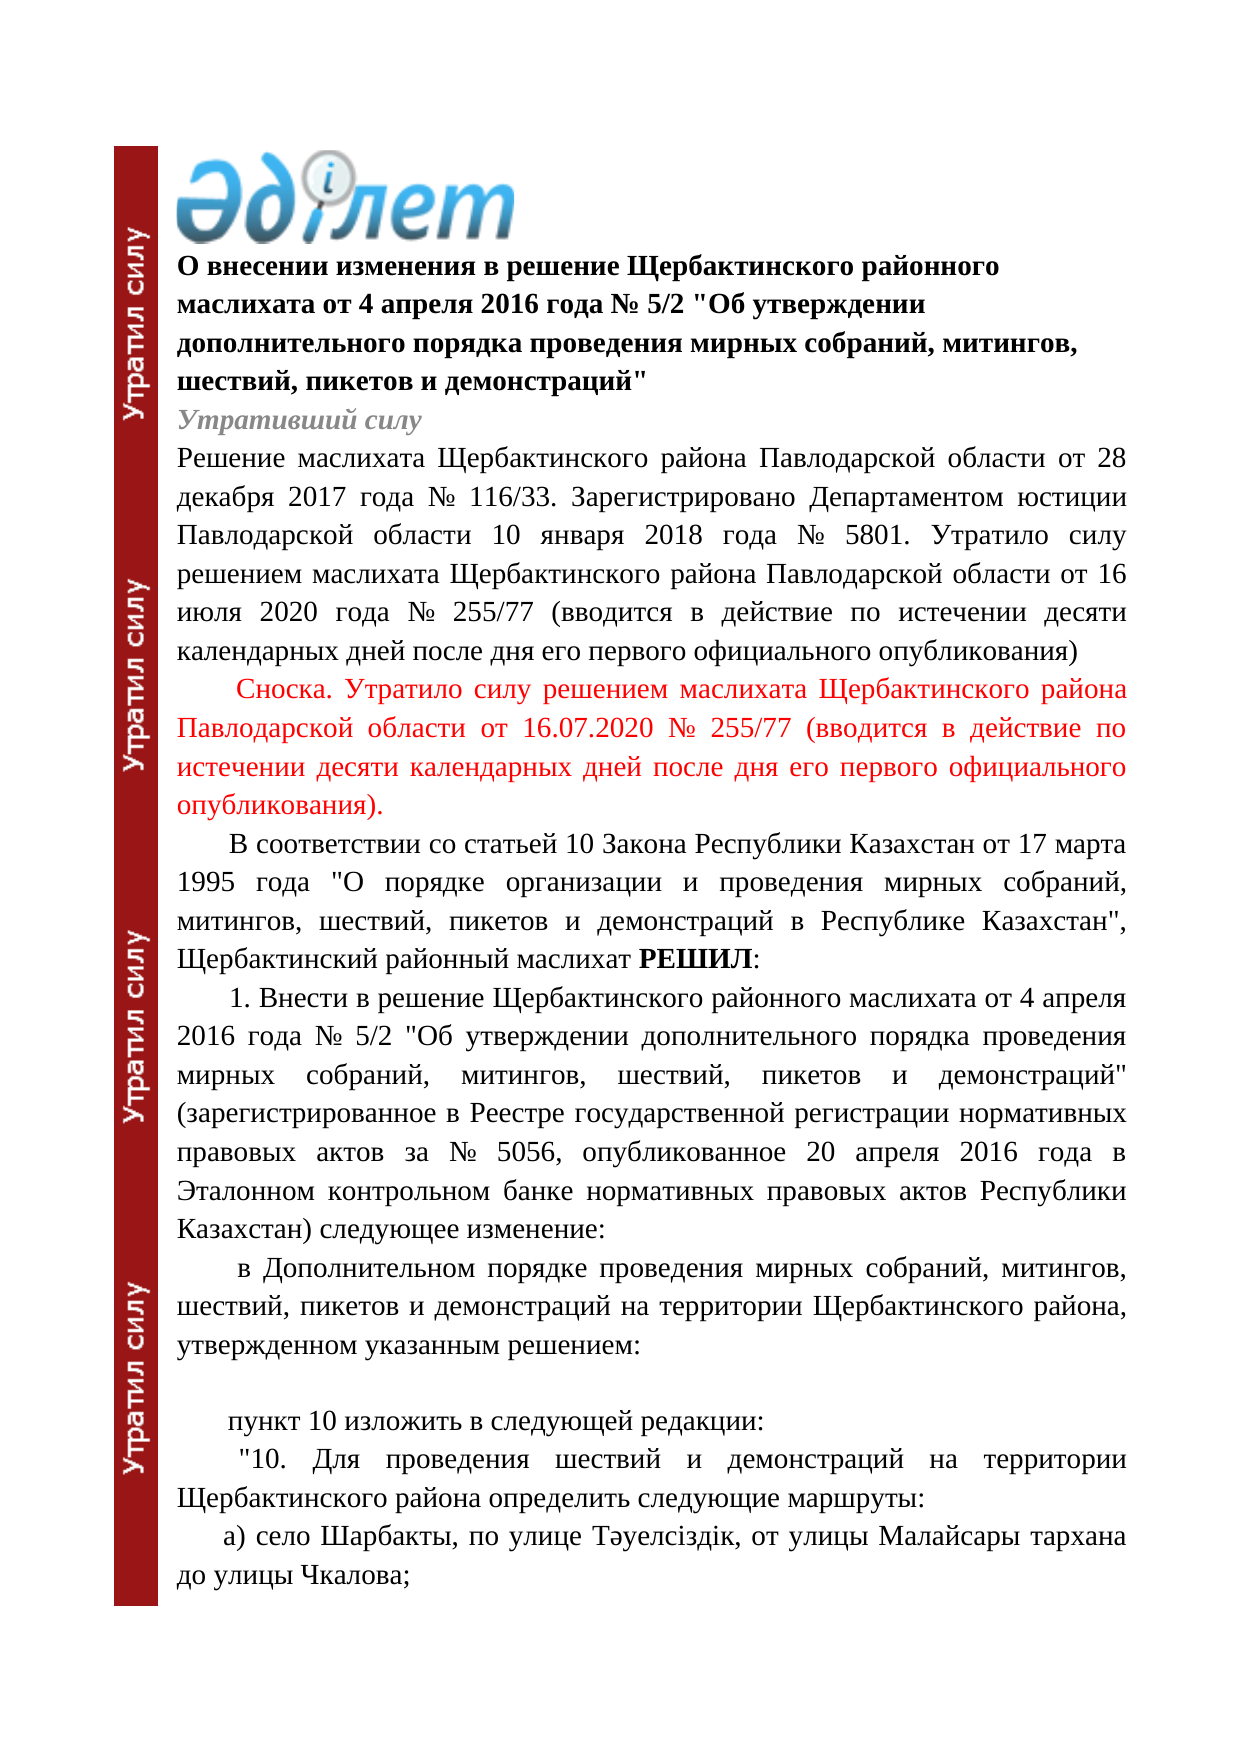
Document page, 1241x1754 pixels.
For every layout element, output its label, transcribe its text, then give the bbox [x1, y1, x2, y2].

picture [114, 1245, 158, 1250]
picture [114, 146, 158, 248]
picture [114, 821, 158, 826]
picture [114, 975, 158, 980]
text 1. Внести в решение Щербактинского районного маслихата от 4 апреля 2016 года № 5/2 "Об утверждении дополнительного порядка проведения мирных собраний, митингов, шествий, пикетов и демонстраций" (зарегистрированное в Реестре государственной регистрации нормативных правовых актов за № 5056, опубликованное 20 апреля 2016 года в Эталонном контрольном банке нормативных правовых актов Республики Казахстан) следующее изменение: [112, 980, 1128, 1245]
text в Дополнительном порядке проведения мирных собраний, митингов, шествий, пикетов и демонстраций на территории Щербактинского района, утвержденном указанным решением: [112, 1250, 1128, 1360]
picture [176, 150, 515, 244]
text В соответствии со статьей 10 Закона Республики Казахстан от 17 марта 1995 года "О порядке организации и проведения мирных собраний, митингов, шествий, пикетов и демонстраций в Республике Казахстан", Щербактинский районный маслихат РЕШИЛ: [112, 826, 1128, 975]
text а) село Шарбакты, по улице Тәуелсіздік, от улицы Малайсары тархана до улицы Чкалова; [112, 1518, 1128, 1590]
text О внесении изменения в решение Щербактинского районного маслихата от 4 апреля 2016 года № 5/2 "Об утверждении дополнительного порядка проведения мирных собраний, митингов, шествий, пикетов и демонстраций" [112, 248, 1128, 397]
text Решение маслихата Щербактинского района Павлодарской области от 28 декабря 2017 года № 116/33. Зарегистрировано Департаментом юстиции Павлодарской области 10 января 2018 года № 5801. Утратило силу решением маслихата Щербактинского района Павлодарской области от 16 июля 2020 года № 255/77 (вводится в действие по истечении десяти календарных дней после дня его первого официального опубликования) [112, 440, 1128, 667]
text Утративший силу [112, 402, 1128, 435]
text пункт 10 изложить в следующей редакции: [112, 1403, 1128, 1436]
picture [114, 1590, 158, 1606]
picture [114, 1513, 158, 1518]
picture [114, 667, 158, 672]
picture [114, 435, 158, 440]
picture [114, 1360, 158, 1403]
text "10. Для проведения шествий и демонстраций на территории Щербактинского района определить следующие маршруты: [112, 1441, 1128, 1513]
picture [114, 1436, 158, 1441]
picture [114, 397, 158, 402]
text Сноска. Утратило силу решением маслихата Щербактинского района Павлодарской области от 16.07.2020 № 255/77 (вводится в действие по истечении десяти календарных дней после дня его первого официального опубликования). [112, 672, 1128, 821]
